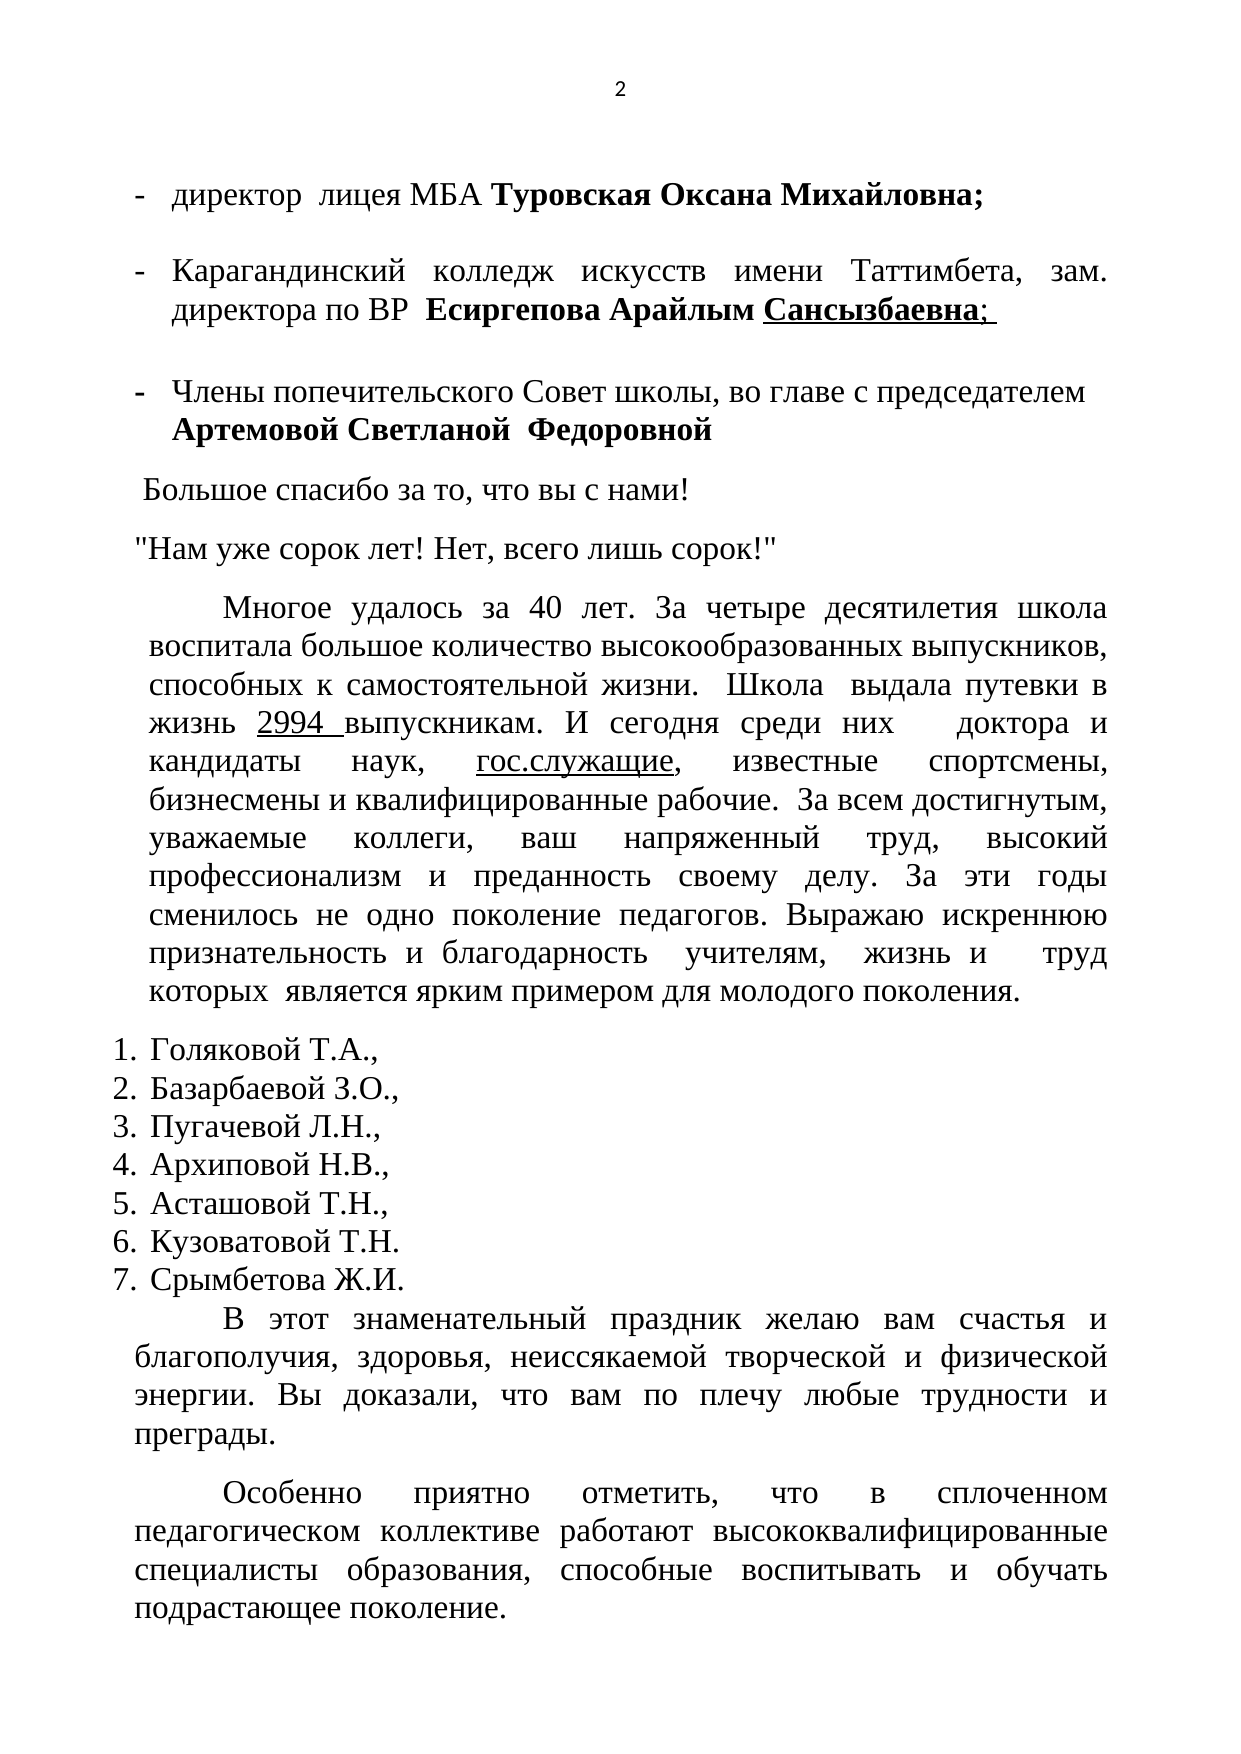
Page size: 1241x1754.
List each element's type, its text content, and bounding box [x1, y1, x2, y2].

list директор лицея МБА Туровская Оксана Михайловна; [134, 174, 1109, 212]
list Асташовой Т.Н., [112, 1183, 1165, 1221]
list Карагандинский колледж искусств имени Таттимбета, зам. директора по ВР Есиргепова Арайлым Сансызбаевна; [134, 251, 1109, 327]
list Архиповой Н.В., [112, 1144, 1165, 1183]
text "Нам уже сорок лет! Нет, всего лишь сорок!" [134, 528, 1109, 566]
text Многое удалось за 40 лет. За четыре десятилетия школа воспитала большое количество высокообразованных выпускников, способных к самостоятельной жизни. Школа выдала путевки в жизнь 2994 выпускникам. И сегодня среди них доктора и кандидаты наук, гос.служащие, известные спортсмены, бизнесмены и квалифицированные рабочие. За всем достигнутым, уважаемые коллеги, ваш напряженный труд, высокий профессионализм и преданность своему делу. За эти годы сменилось не одно поколение педагогов. Выражаю искреннюю признательность и благодарность учителям, жизнь и труд которых является ярким примером для молодого поколения. [149, 587, 1109, 1009]
list Базарбаевой З.О., [112, 1068, 1165, 1106]
list Пугачевой Л.Н., [112, 1106, 1165, 1144]
text В этот знаменательный праздник желаю вам счастья и благополучия, здоровья, неиссякаемой творческой и физической энергии. Вы доказали, что вам по плечу любые трудности и преграды. [134, 1298, 1109, 1451]
list Члены попечительского Совет школы, во главе с председателем Артемовой Светланой Федоровной [134, 371, 1165, 448]
text Большое спасибо за то, что вы с нами! [134, 469, 1109, 507]
list Срымбетова Ж.И. [112, 1259, 1165, 1298]
text Особенно приятно отметить, что в сплоченном педагогическом коллективе работают высококвалифицированные специалисты образования, способные воспитывать и обучать подрастающее поколение. [134, 1472, 1109, 1625]
list Кузоватовой Т.Н. [112, 1221, 1165, 1259]
list Голяковой Т.А., [112, 1029, 1165, 1068]
